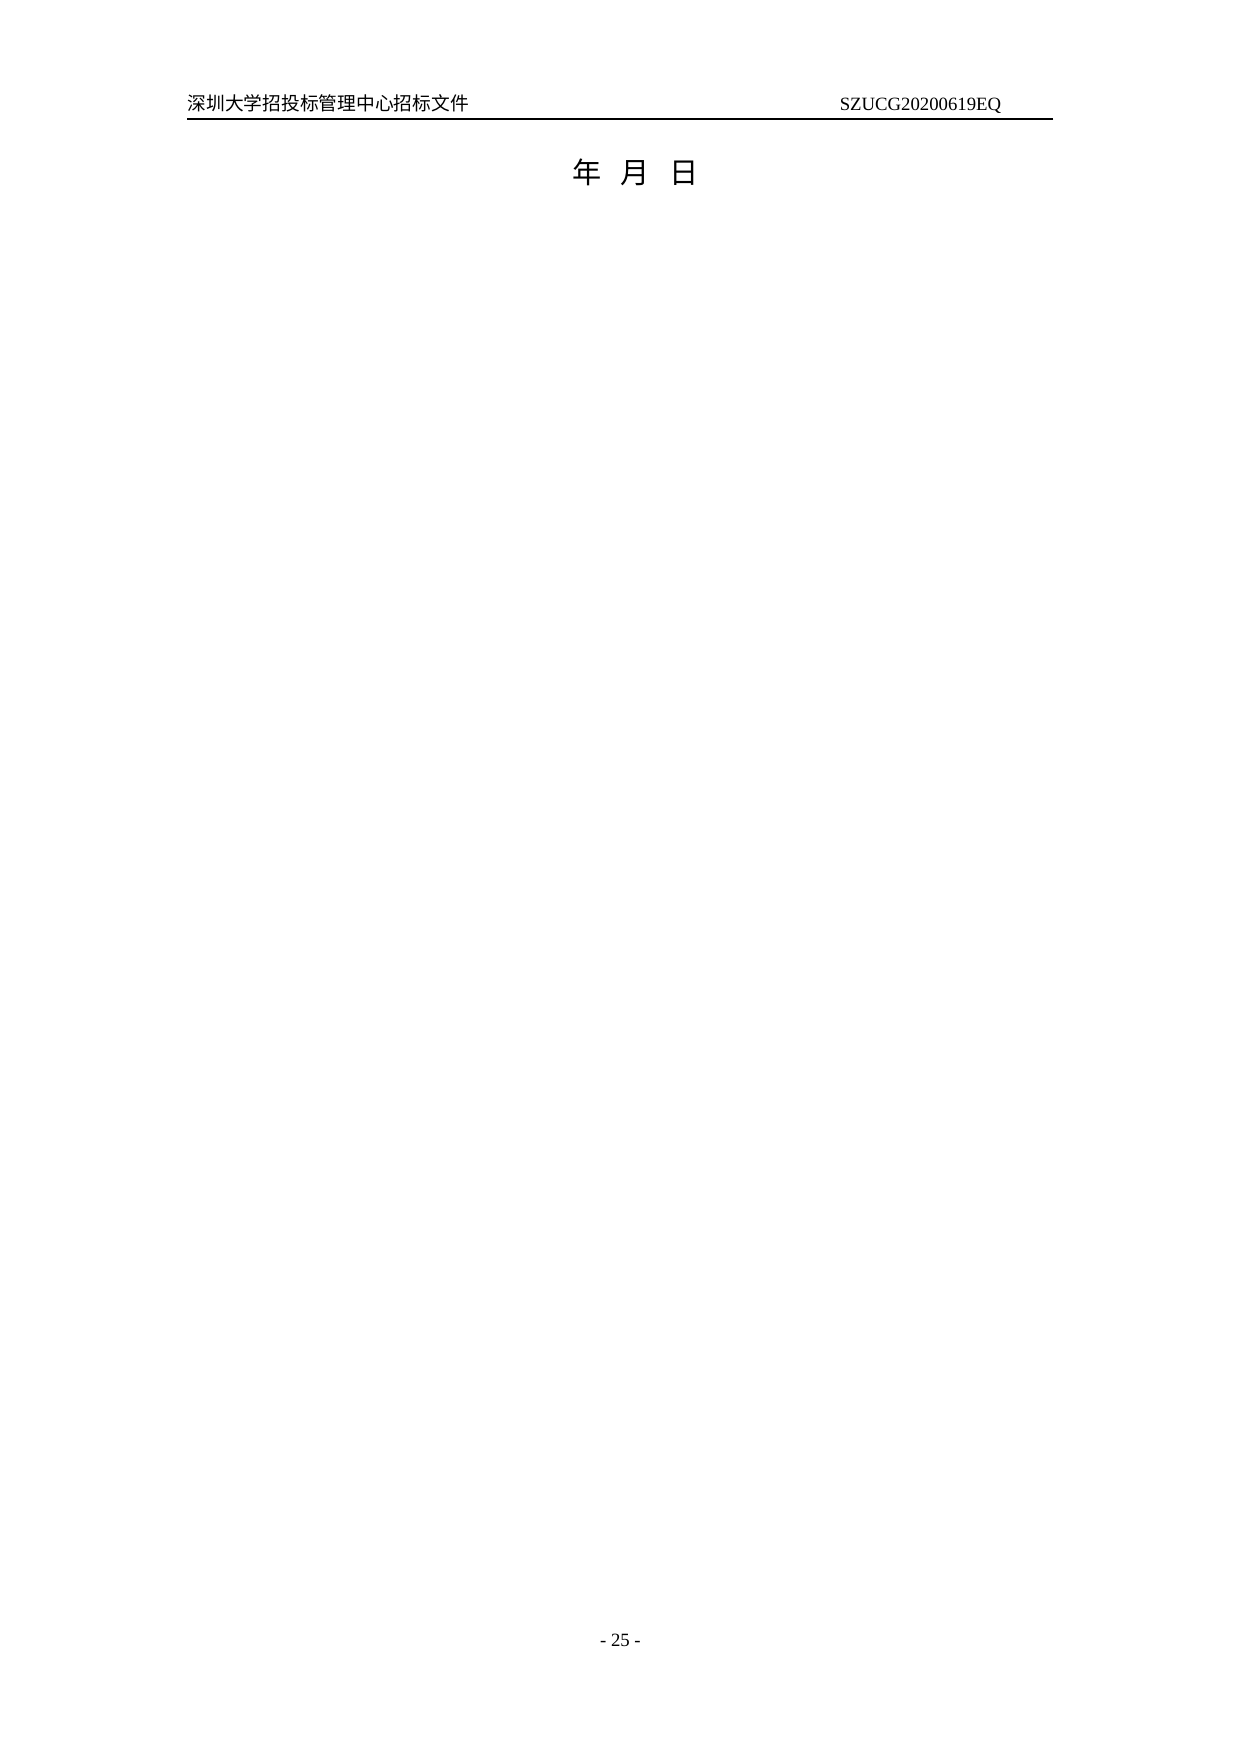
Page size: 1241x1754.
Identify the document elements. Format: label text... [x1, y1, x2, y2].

text 年 月 日 [187, 150, 1053, 192]
